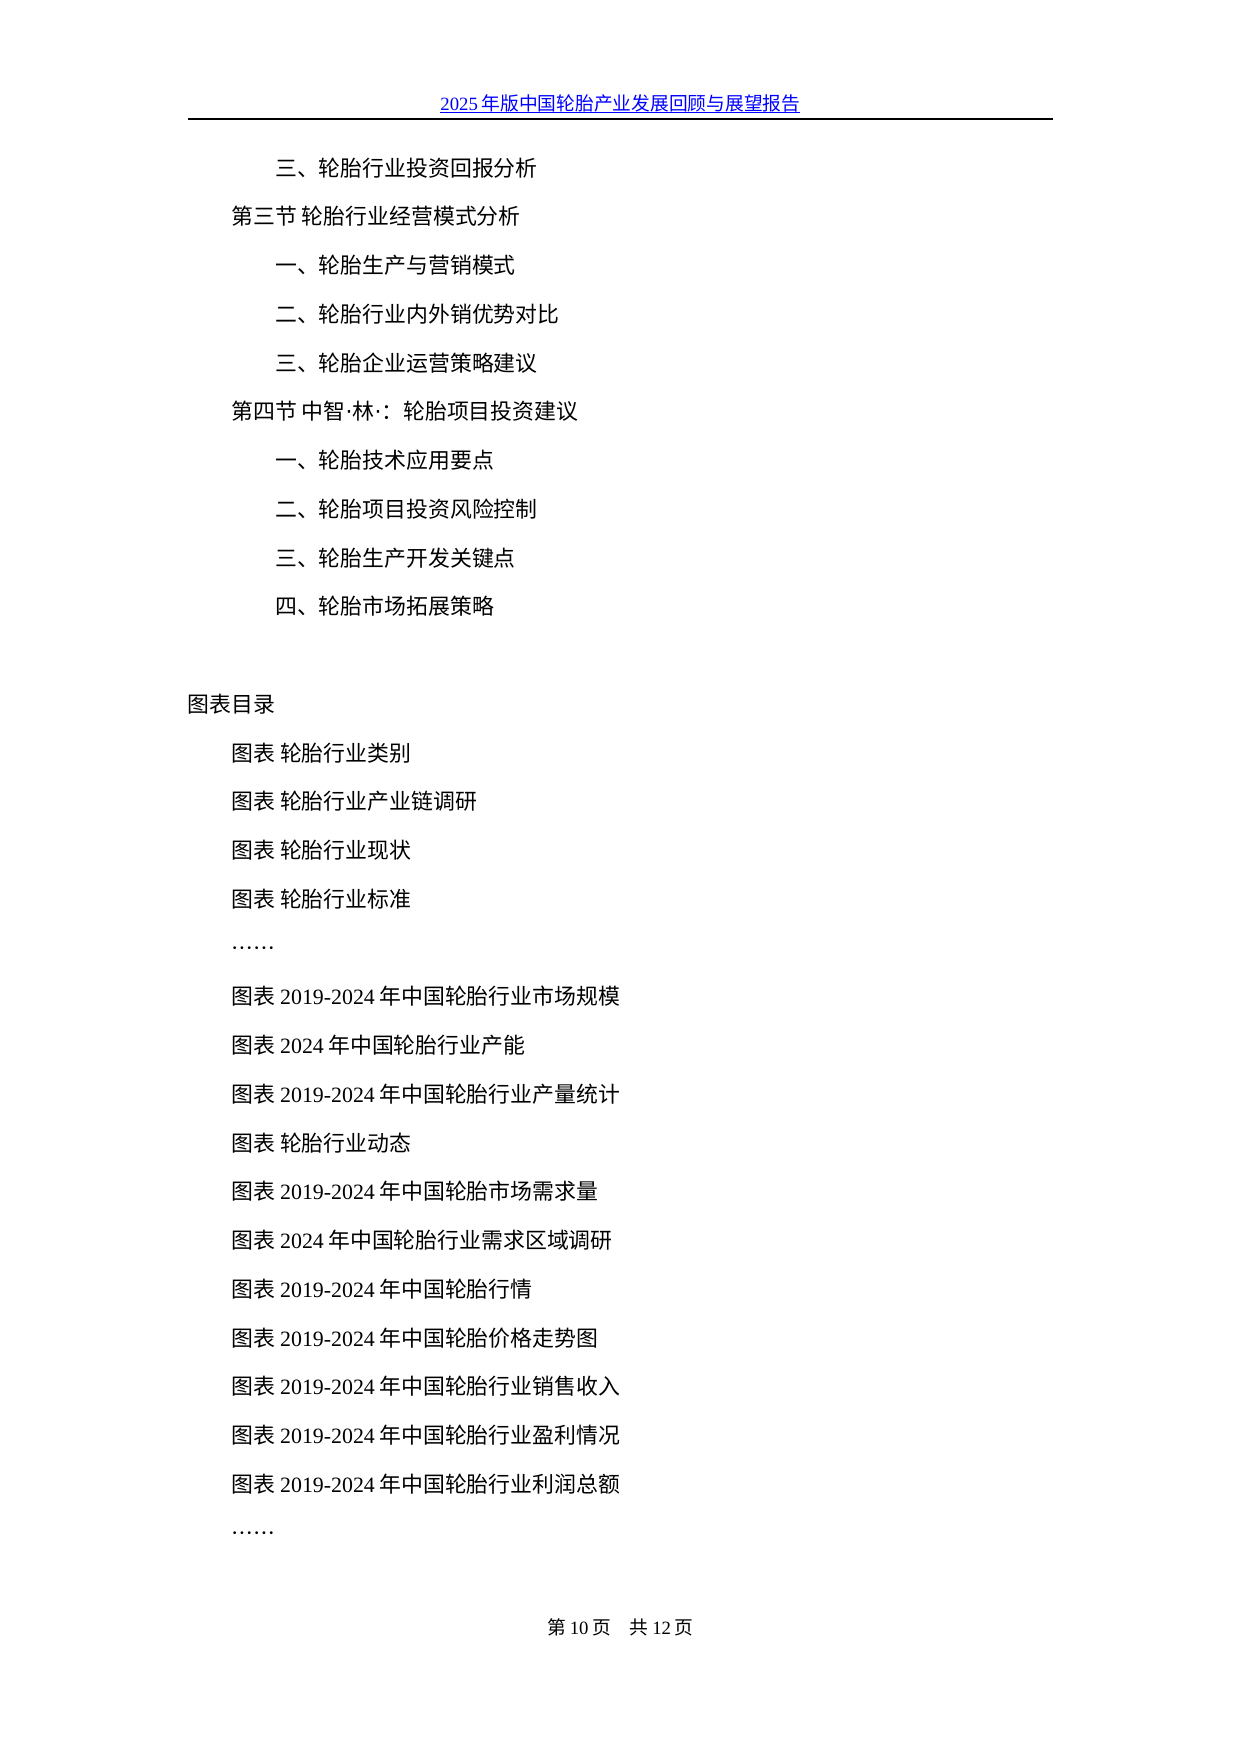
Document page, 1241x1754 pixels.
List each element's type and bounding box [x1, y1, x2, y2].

text [187, 150, 1053, 1548]
